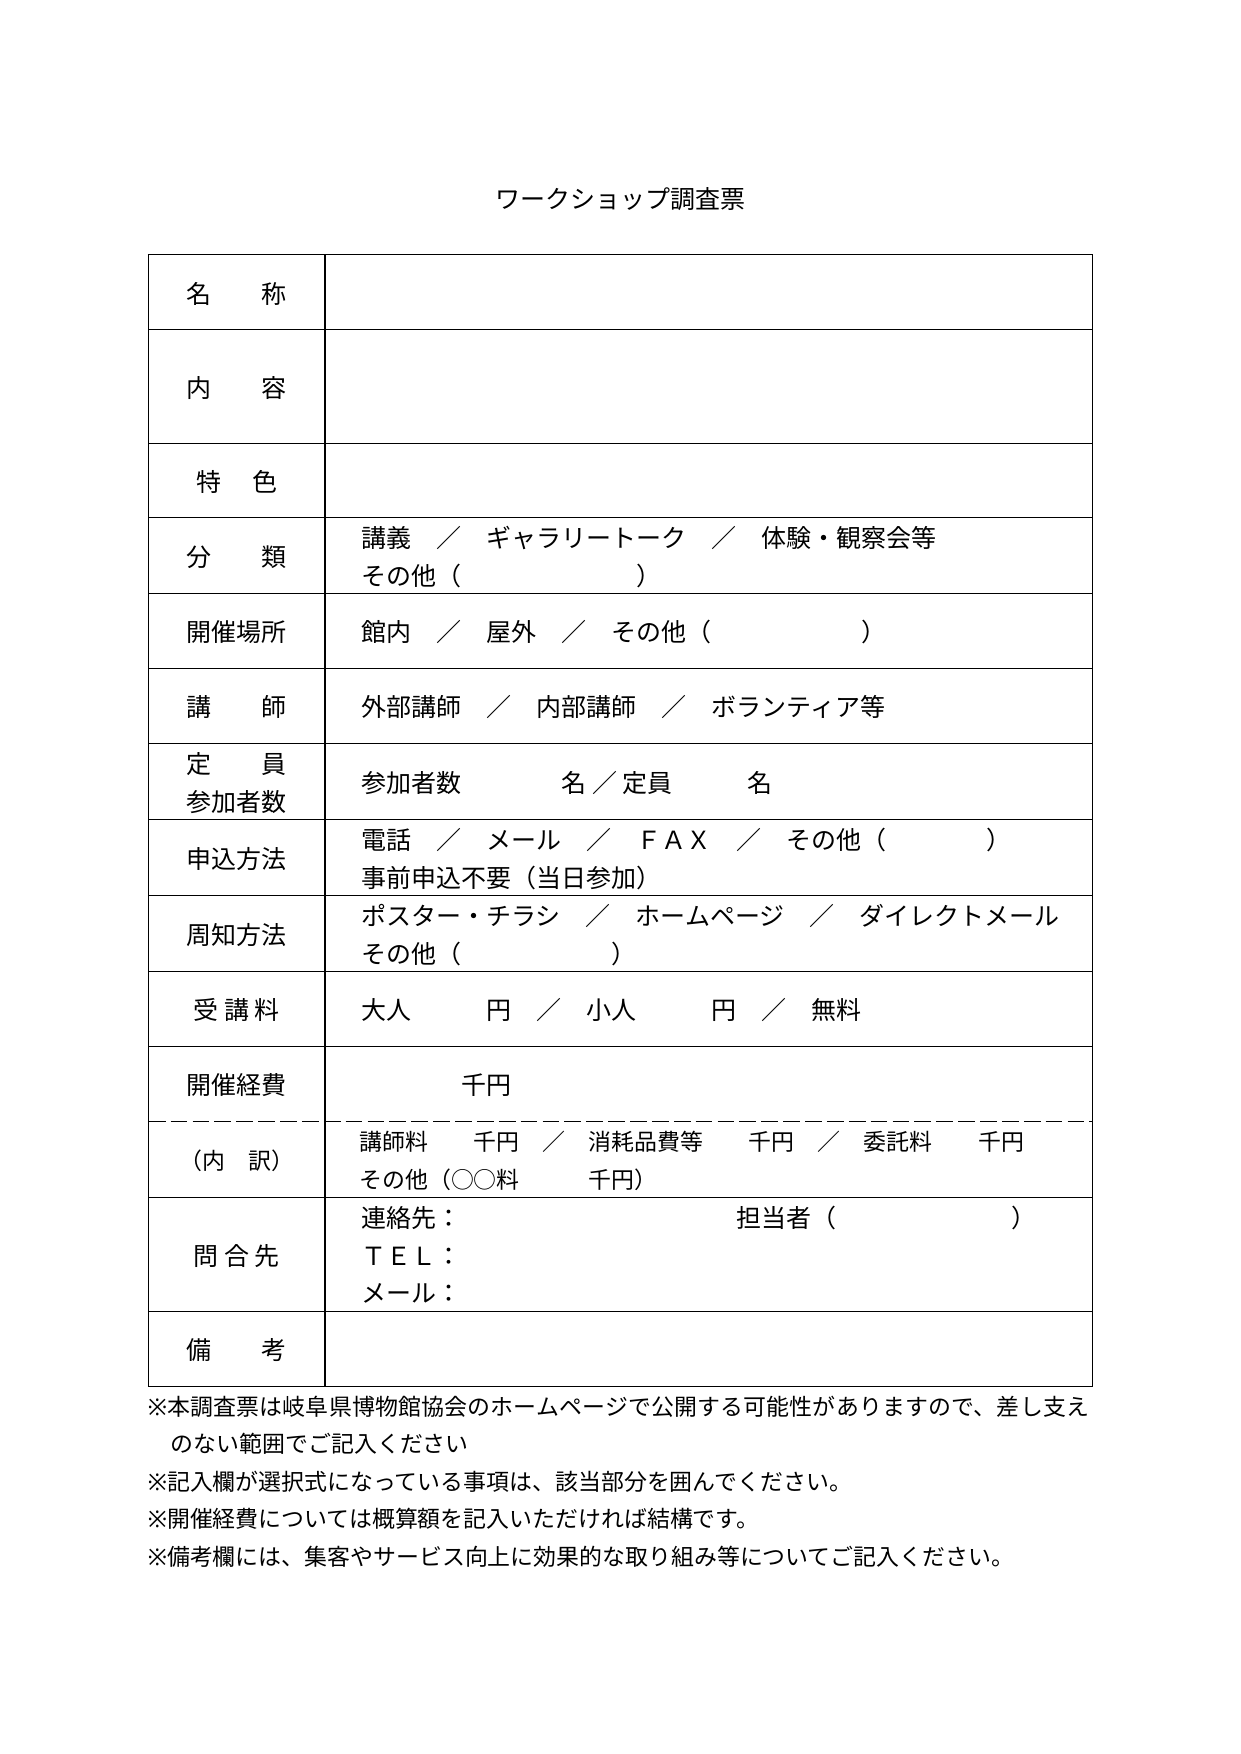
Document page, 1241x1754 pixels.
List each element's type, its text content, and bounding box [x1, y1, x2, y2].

table_cell 連絡先： 担当者（ ） ＴＥＬ： メール： [326, 1198, 1092, 1311]
table_cell 外部講師 ／ 内部講師 ／ ボランティア等 [326, 669, 1092, 743]
text ※本調査票は岐阜県博物館協会のホームページで公開する可能性がありますので、差し支えのない範囲でご記入ください [148, 1387, 1092, 1462]
table_cell 講 師 [149, 669, 324, 743]
table_cell 問 合 先 [149, 1198, 324, 1311]
table_cell [326, 330, 1092, 443]
table_cell 大人 円 ／ 小人 円 ／ 無料 [326, 972, 1092, 1046]
table_cell ポスター・チラシ ／ ホームページ ／ ダイレクトメール その他（ ） [326, 896, 1092, 971]
table_cell [326, 444, 1092, 517]
text ※備考欄には、集客やサービス向上に効果的な取り組み等についてご記入ください。 [148, 1537, 1092, 1574]
table_cell 受 講 料 [149, 972, 324, 1046]
text ワークショップ調査票 [148, 179, 1092, 217]
table_cell 講師料 千円 ／ 消耗品費等 千円 ／ 委託料 千円 その他（○○料 千円） [326, 1121, 1092, 1197]
table_cell 申込方法 [149, 820, 324, 895]
table_header 名 称 [149, 255, 324, 329]
table_cell 定 員 参加者数 [149, 744, 324, 819]
table_cell 周知方法 [149, 896, 324, 971]
table_cell 館内 ／ 屋外 ／ その他（ ） [326, 594, 1092, 668]
table_cell 開催場所 [149, 594, 324, 668]
table_cell 千円 [326, 1047, 1092, 1121]
text ※記入欄が選択式になっている事項は、該当部分を囲んでください。 [148, 1462, 1092, 1499]
text ※開催経費については概算額を記入いただければ結構です。 [148, 1499, 1092, 1537]
table_cell [326, 1312, 1092, 1386]
table_cell 参加者数 名 ／ 定員 名 [326, 744, 1092, 819]
table_cell 特 色 [149, 444, 324, 517]
table_header [326, 255, 1092, 329]
table_cell 備 考 [149, 1312, 324, 1386]
table_cell 内 容 [149, 330, 324, 443]
table_cell 開催経費 [149, 1047, 324, 1121]
table_cell （内 訳） [149, 1121, 324, 1197]
table_cell 分 類 [149, 518, 324, 593]
table_cell 講義 ／ ギャラリートーク ／ 体験・観察会等 その他（ ） [326, 518, 1092, 593]
table_cell 電話 ／ メール ／ ＦＡＸ ／ その他（ ） 事前申込不要（当日参加） [326, 820, 1092, 895]
